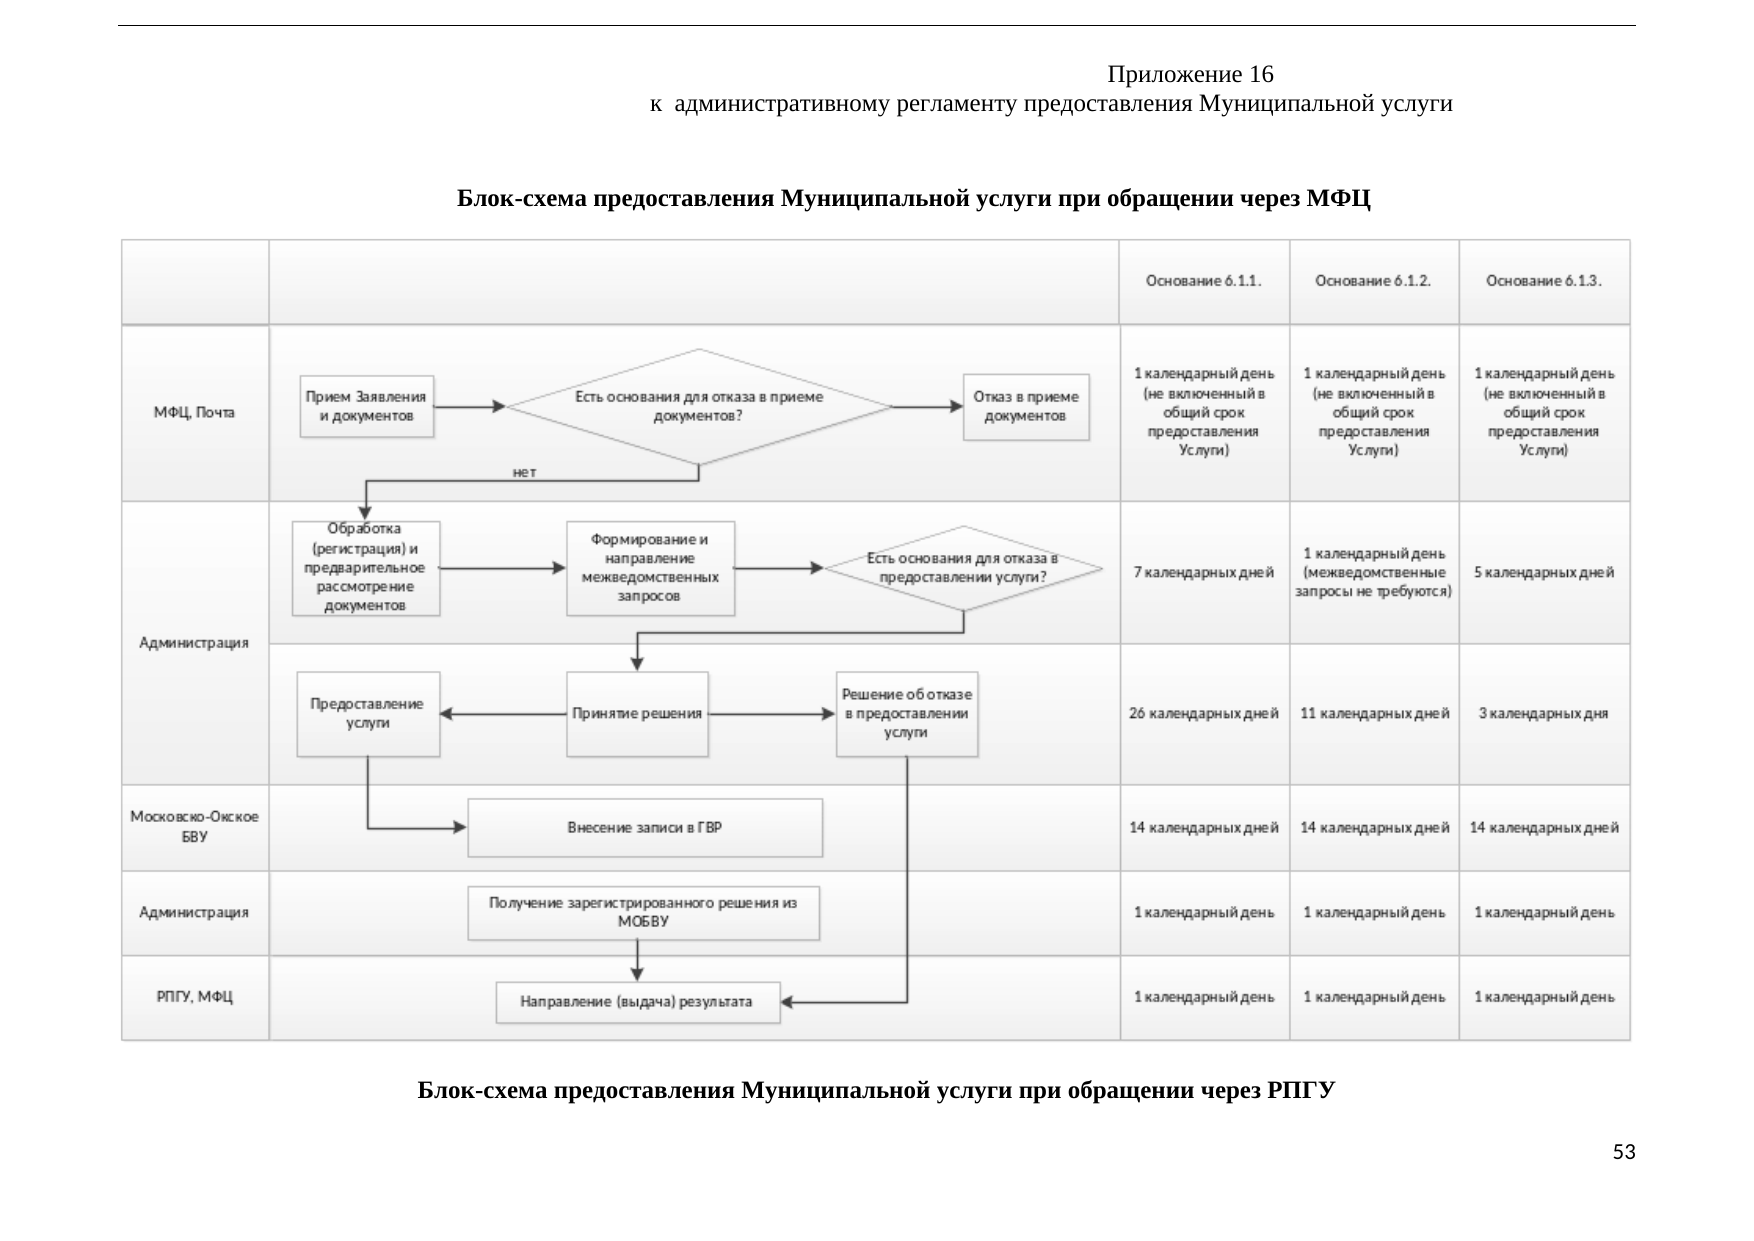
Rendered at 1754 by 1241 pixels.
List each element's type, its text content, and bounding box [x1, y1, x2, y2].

text Блок-схема предоставления Муниципальной услуги при обращении через МФЦ [192, 183, 1636, 212]
text Блок-схема предоставления Муниципальной услуги при обращении через РПГУ [118, 1075, 1636, 1103]
text Приложение 16 [1107, 59, 1636, 88]
text к административному регламенту предоставления Муниципальной услуги [650, 88, 1636, 117]
